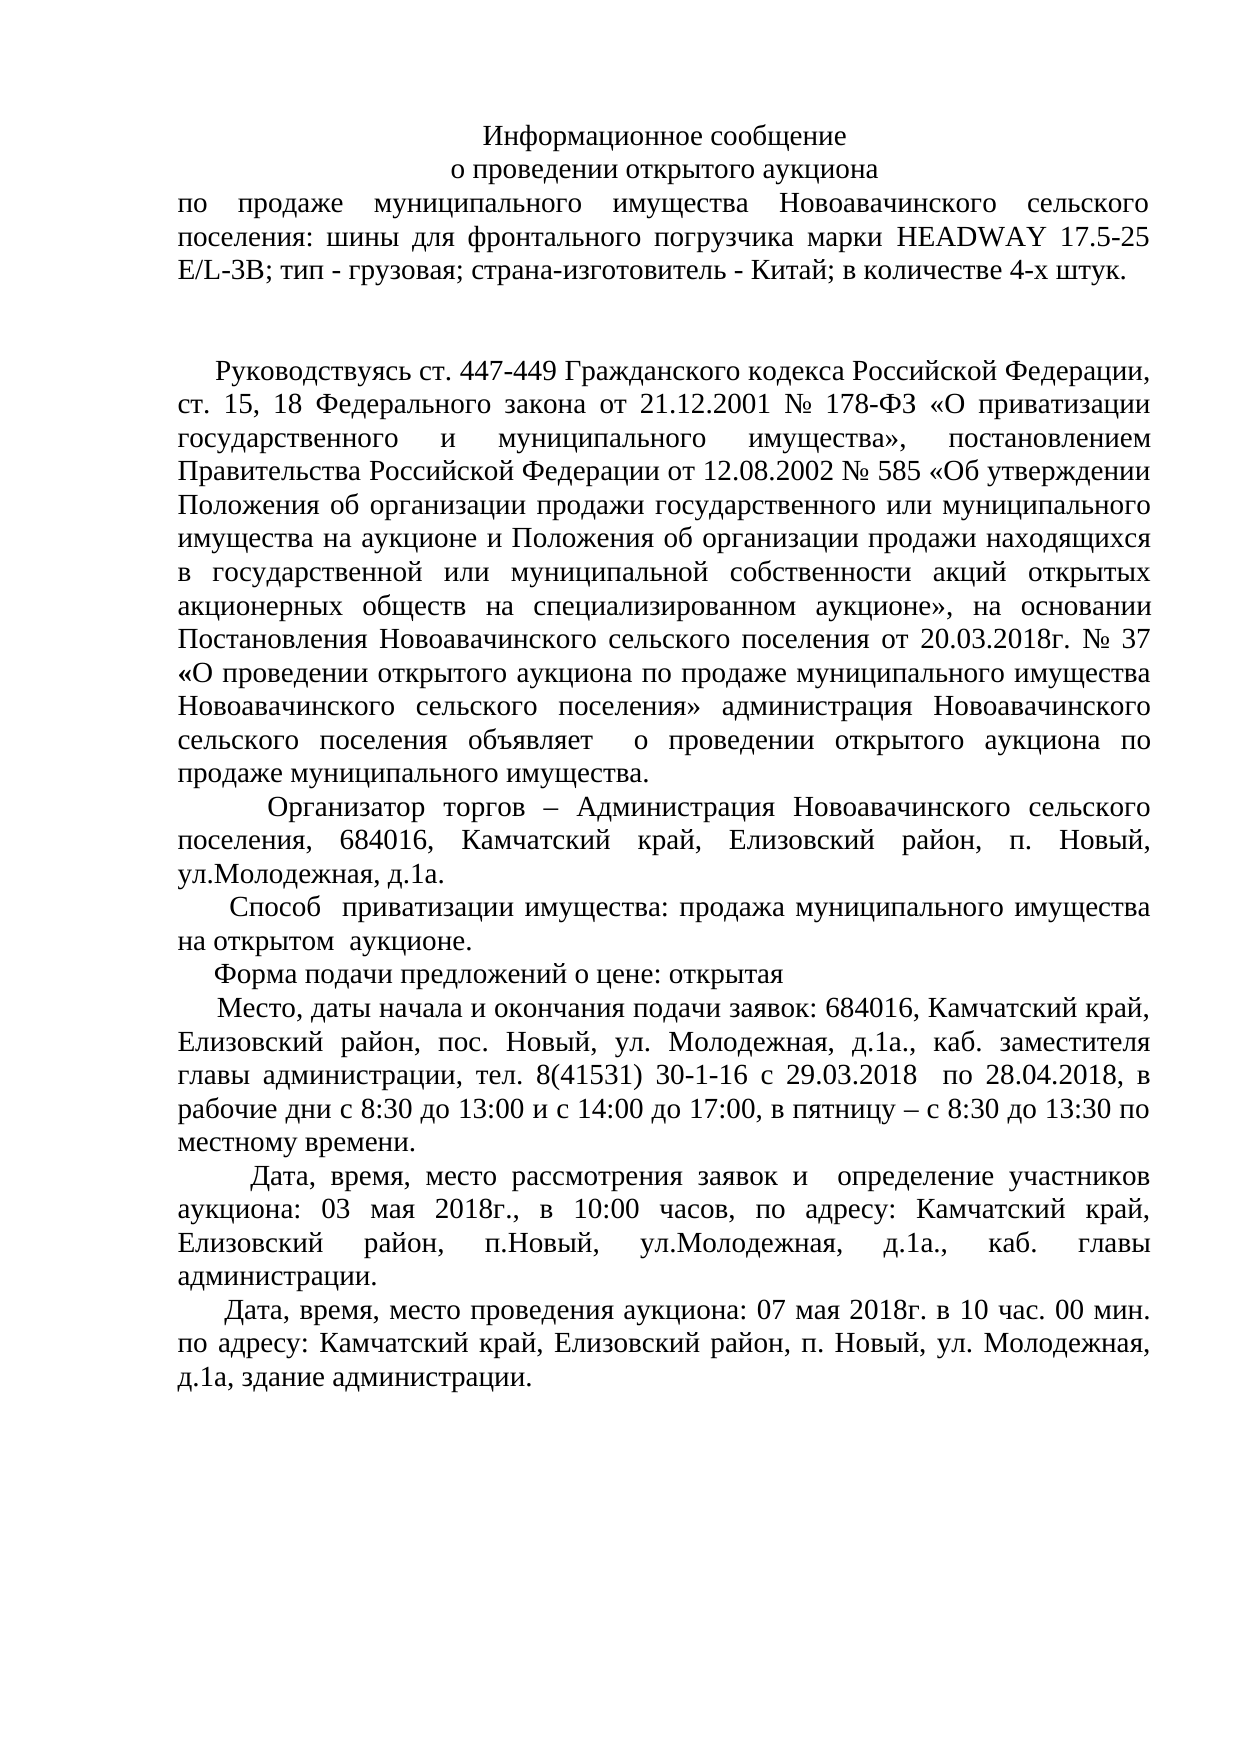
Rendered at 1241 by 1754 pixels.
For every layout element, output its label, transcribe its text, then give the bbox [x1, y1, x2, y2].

text Дата, время, место проведения аукциона: 07 мая 2018г. в 10 час. 00 мин. по адресу: Камчатский край, Елизовский район, п. Новый, ул. Молодежная, д.1а, здание администрации. [177, 1292, 1152, 1393]
text Форма подачи предложений о цене: открытая [177, 957, 1152, 990]
text Дата, время, место рассмотрения заявок и определение участников аукциона: 03 мая 2018г., в 10:00 часов, по адресу: Камчатский край, Елизовский район, п.Новый, ул.Молодежная, д.1а., каб. главы администрации. [177, 1158, 1152, 1292]
text о проведении открытого аукциона [177, 152, 1152, 185]
text Руководствуясь ст. 447-449 Гражданского кодекса Российской Федерации, ст. 15, 18 Федерального закона от 21.12.2001 № 178-ФЗ «О приватизации государственного и муниципального имущества», постановлением Правительства Российской Федерации от № 585 «Об утверждении Положения об организации продажи государственного или муниципального имущества на аукционе и Положения об организации продажи находящихся в государственной или муниципальной собственности акций открытых акционерных обществ на специализированном аукционе», на основании Постановления Новоавачинского сельского поселения от 20.03.2018г. № 37 «О проведении открытого аукциона по продаже муниципального имущества Новоавачинского сельского поселения» администрация Новоавачинского сельского поселения объявляет о проведении открытого аукциона по продаже муниципального имущества. [177, 353, 1152, 789]
text Место, даты начала и окончания подачи заявок: 684016, Камчатский край, Елизовский район, пос. Новый, ул. Молодежная, д.1а., каб. заместителя главы администрации, тел. 8(41531) 30-1-16 с 29.03.2018 по 28.04.2018, в рабочие дни с до и с до в пятницу – с до по местному времени. [177, 990, 1152, 1158]
text Способ приватизации имущества: продажа муниципального имущества на открытом аукционе. [177, 889, 1152, 957]
text Организатор торгов – Администрация Новоавачинского сельского поселения, 684016, Камчатский край, Елизовский район, п. Новый, ул.Молодежная, д.1а. [177, 789, 1152, 889]
text Информационное сообщение [177, 118, 1152, 152]
text по продаже муниципального имущества Новоавачинского сельского поселения: шины для фронтального погрузчика марки HEADWAY 17.5-25 E/L-3B; тип - грузовая; страна-изготовитель - Китай; в количестве 4-х штук. [177, 185, 1149, 286]
